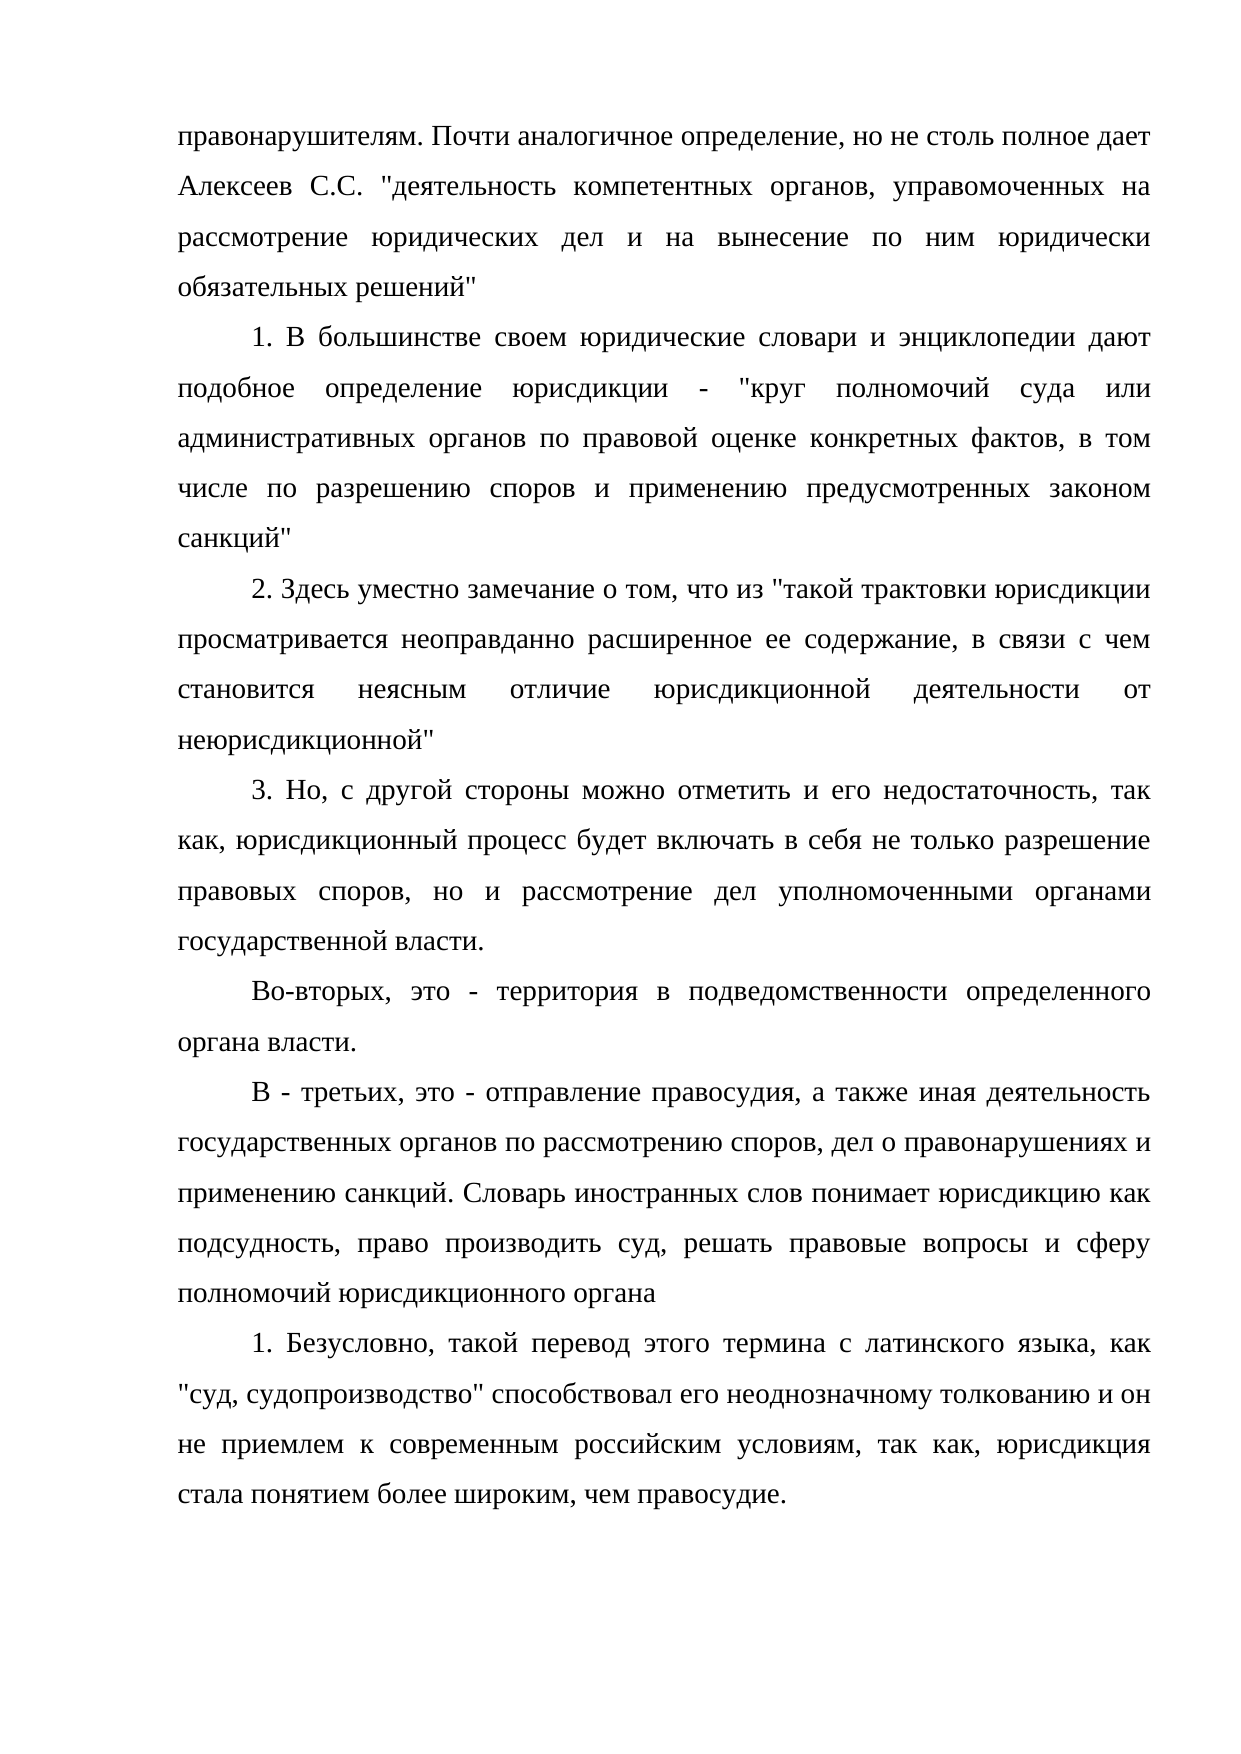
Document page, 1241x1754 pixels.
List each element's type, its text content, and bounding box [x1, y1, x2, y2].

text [177, 118, 1152, 303]
text 2. Здесь уместно замечание о том, что из "такой трактовки юрисдикции просматривается неоправданно расширенное ее содержание, в связи с чем становится неясным отличие юрисдикционной деятельности от неюрисдикционной" [177, 571, 1152, 755]
text Во-вторых, это - территория в подведомственности определенного органа власти. [177, 973, 1152, 1057]
text 1. В большинстве своем юридические словари и энциклопедии дают подобное определение юрисдикции - "круг полномочий суда или административных органов по правовой оценке конкретных фактов, в том числе по разрешению споров и применению предусмотренных законом санкций" [177, 319, 1152, 554]
text 3. Но, с другой стороны можно отметить и его недостаточность, так как, юрисдикционный процесс будет включать в себя не только разрешение правовых споров, но и рассмотрение дел уполномоченными органами государственной власти. [177, 772, 1152, 957]
text В - третьих, это - отправление правосудия, а также иная деятельность государственных органов по рассмотрению споров, дел о правонарушениях и применению санкций. Словарь иностранных слов понимает юрисдикцию как подсудность, право производить суд, решать правовые вопросы и сферу полномочий юрисдикционного органа [177, 1074, 1152, 1309]
text 1. Безусловно, такой перевод этого термина с латинского языка, как "суд, судопроизводство" способствовал его неоднозначному толкованию и он не приемлем к современным российским условиям, так как, юрисдикция стала понятием более широким, чем правосудие. [177, 1326, 1152, 1510]
